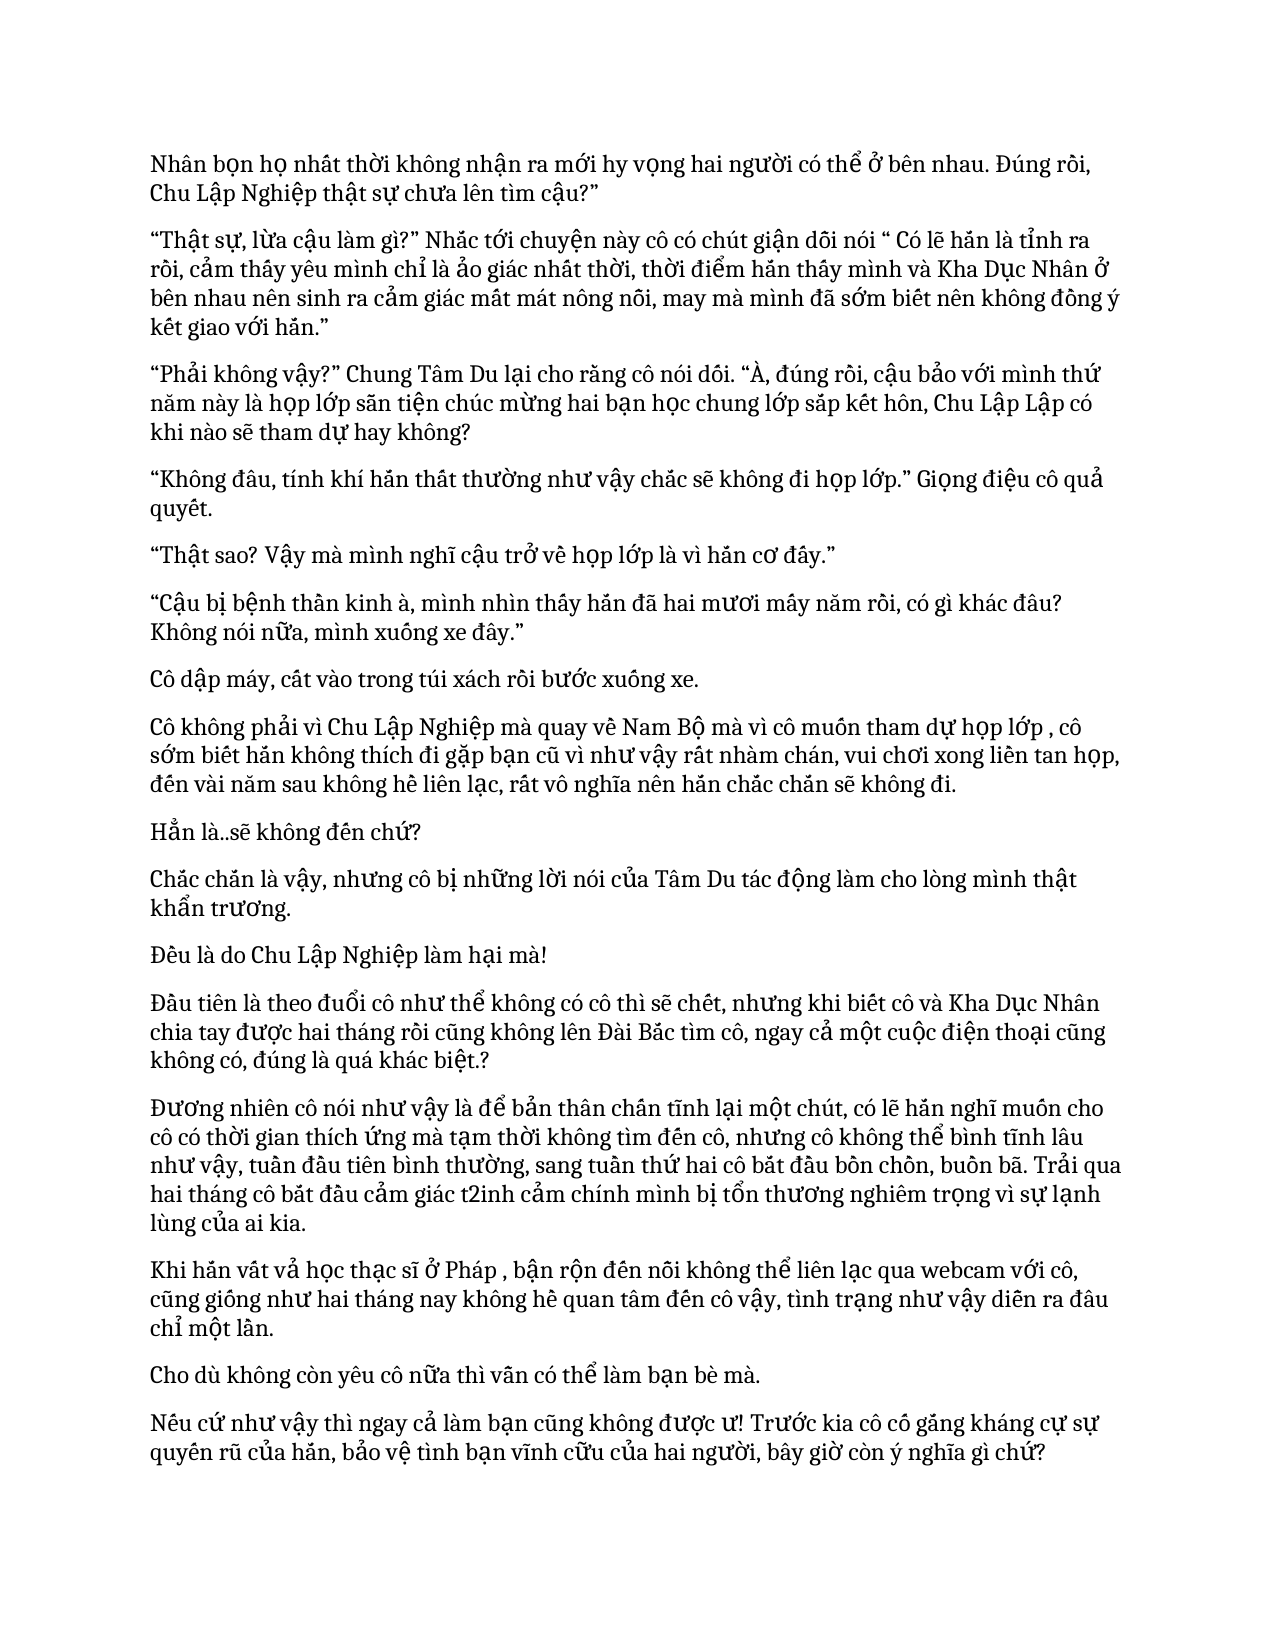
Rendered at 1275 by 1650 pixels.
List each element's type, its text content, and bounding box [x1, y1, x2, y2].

text Cô dập máy, cất vào trong túi xách rồi bước xuống xe. [150, 665, 1125, 694]
text “Cậu bị bệnh thần kinh à, mình nhìn thấy hắn đã hai mươi mấy năm rồi, có gì khác đâu? Không nói nữa, mình xuống xe đây.” [150, 589, 1125, 646]
text Đương nhiên cô nói như vậy là để bản thân chấn tĩnh lại một chút, có lẽ hắn nghĩ muốn cho cô có thời gian thích ứng mà tạm thời không tìm đến cô, nhưng cô không thể bình tĩnh lâu như vậy, tuần đầu tiên bình thường, sang tuần thứ hai cô bắt đầu bồn chồn, buồn bã. Trải qua hai tháng cô bắt đầu cảm giác t2inh cảm chính mình bị tổn thương nghiêm trọng vì sự lạnh lùng của ai kia. [150, 1094, 1125, 1237]
text “Phải không vậy?” Chung Tâm Du lại cho rằng cô nói dối. “À, đúng rồi, cậu bảo với mình thứ năm này là họp lớp sẵn tiện chúc mừng hai bạn học chung lớp sắp kết hôn, Chu Lập Lập có khi nào sẽ tham dự hay không? [150, 360, 1125, 446]
text Khi hắn vất vả học thạc sĩ ở Pháp , bận rộn đến nỗi không thể liên lạc qua webcam với cô, cũng giống như hai tháng nay không hề quan tâm đến cô vậy, tình trạng như vậy diễn ra đâu chỉ một lần. [150, 1256, 1125, 1342]
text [150, 150, 1125, 207]
text Cho dù không còn yêu cô nữa thì vẫn có thể làm bạn bè mà. [150, 1361, 1125, 1390]
text Nếu cứ như vậy thì ngay cả làm bạn cũng không được ư! Trước kia cô cố gắng kháng cự sự quyến rũ của hắn, bảo vệ tình bạn vĩnh cữu của hai người, bây giờ còn ý nghĩa gì chứ? [150, 1409, 1125, 1466]
text “Thật sao? Vậy mà mình nghĩ cậu trở về họp lớp là vì hắn cơ đấy.” [150, 541, 1125, 570]
text Đều là do Chu Lập Nghiệp làm hại mà! [150, 941, 1125, 970]
text Chắc chắn là vậy, nhưng cô bị những lời nói của Tâm Du tác động làm cho lòng mình thật khẩn trương. [150, 865, 1125, 922]
text “Thật sự, lừa cậu làm gì?” Nhắc tới chuyện này cô có chút giận dỗi nói “ Có lẽ hắn là tỉnh ra rồi, cảm thấy yêu mình chỉ là ảo giác nhất thời, thời điểm hắn thấy mình và Kha Dục Nhân ở bên nhau nên sinh ra cảm giác mất mát nông nỗi, may mà mình đã sớm biết nên không đồng ý kết giao với hắn.” [150, 226, 1125, 341]
text “Không đâu, tính khí hắn thất thường như vậy chắc sẽ không đi họp lớp.” Giọng điệu cô quả quyết. [150, 465, 1125, 522]
text Đầu tiên là theo đuổi cô như thể không có cô thì sẽ chết, nhưng khi biết cô và Kha Dục Nhân chia tay được hai tháng rồi cũng không lên Đài Bắc tìm cô, ngay cả một cuộc điện thoại cũng không có, đúng là quá khác biệt.? [150, 989, 1125, 1075]
text Cô không phải vì Chu Lập Nghiệp mà quay về Nam Bộ mà vì cô muốn tham dự họp lớp , cô sớm biết hắn không thích đi gặp bạn cũ vì như vậy rất nhàm chán, vui chơi xong liền tan họp, đến vài năm sau không hề liên lạc, rất vô nghĩa nên hắn chắc chắn sẽ không đi. [150, 712, 1125, 799]
text Hẳn là..sẽ không đến chứ? [150, 817, 1125, 846]
